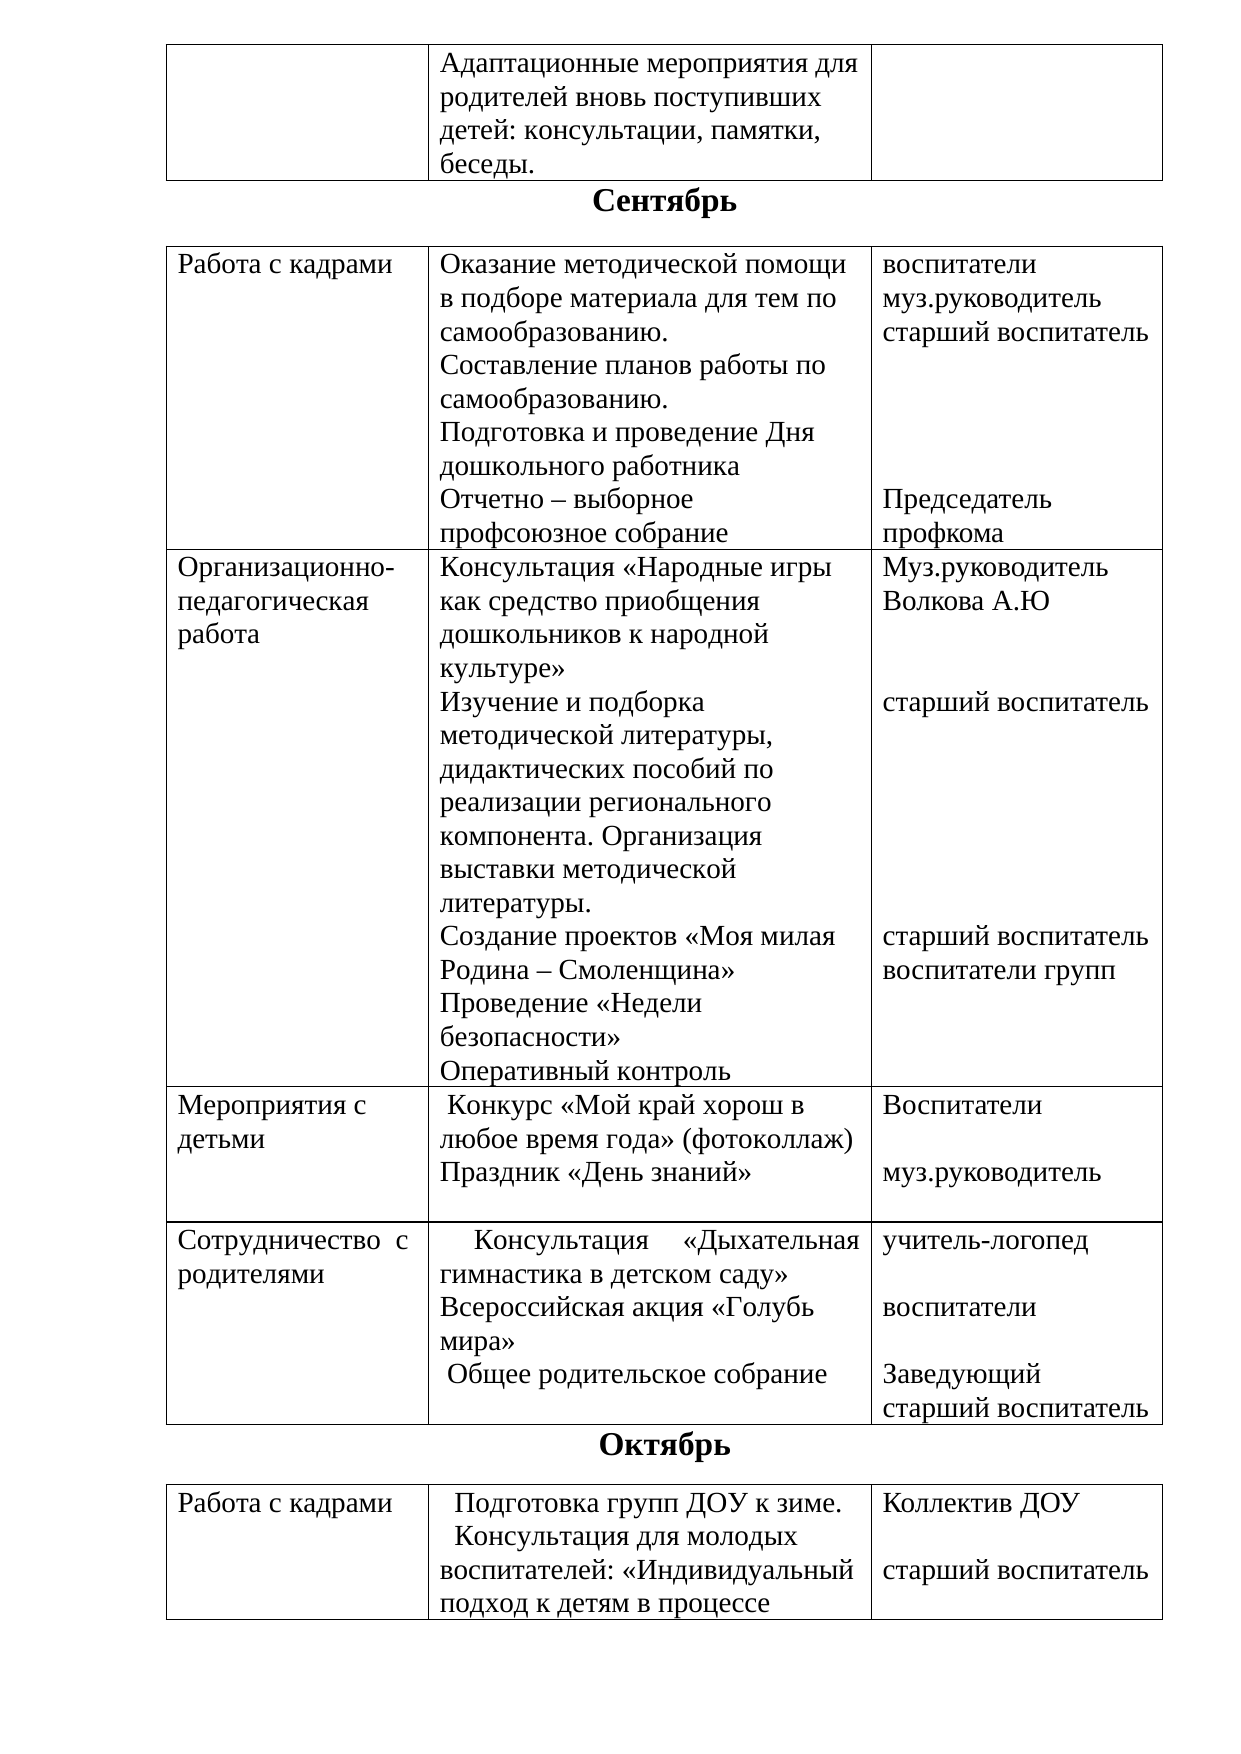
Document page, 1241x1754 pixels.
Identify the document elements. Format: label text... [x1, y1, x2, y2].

table_cell Конкурс «Мой край хорош в любое время года» (фотоколлаж) Праздник «День знаний» [429, 1087, 871, 1221]
text Октябрь [177, 1425, 1152, 1463]
text Сентябрь [177, 181, 1152, 219]
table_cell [167, 45, 428, 179]
table_header воспитатели муз.руководитель старший воспитатель Председатель профкома [872, 247, 1162, 548]
table_cell Воспитатели муз.руководитель [872, 1087, 1162, 1221]
table_cell Сотрудничество с родителями [167, 1223, 428, 1424]
table_cell учитель-логопед воспитатели Заведующий старший воспитатель [872, 1223, 1162, 1424]
table_cell Организационно-педагогическая работа [167, 550, 428, 1086]
table_cell Консультация «Народные игры как средство приобщения дошкольников к народной культуре» Изучение и подборка методической литературы, дидактических пособий по реализации регионального компонента. Организация выставки методической литературы. Создание проектов «Моя милая Родина – Смоленщина» Проведение «Недели безопасности» Оперативный контроль [429, 550, 871, 1086]
table_header Оказание методической помощи в подборе материала для тем по самообразованию. Составление планов работы по самообразованию. Подготовка и проведение Дня дошкольного работника Отчетно – выборное профсоюзное собрание [429, 247, 871, 548]
table_header Работа с кадрами [167, 1485, 428, 1619]
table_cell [429, 45, 871, 179]
table_cell Муз.руководитель Волкова А.Ю старший воспитатель старший воспитатель воспитатели групп [872, 550, 1162, 1086]
table_cell Мероприятия с детьми [167, 1087, 428, 1221]
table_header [872, 1485, 1162, 1619]
table_cell Консультация «Дыхательная гимнастика в детском саду» Всероссийская акция «Голубь мира» Общее родительское собрание [429, 1223, 871, 1424]
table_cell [872, 45, 1162, 179]
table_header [429, 1485, 871, 1619]
table_header Работа с кадрами [167, 247, 428, 548]
